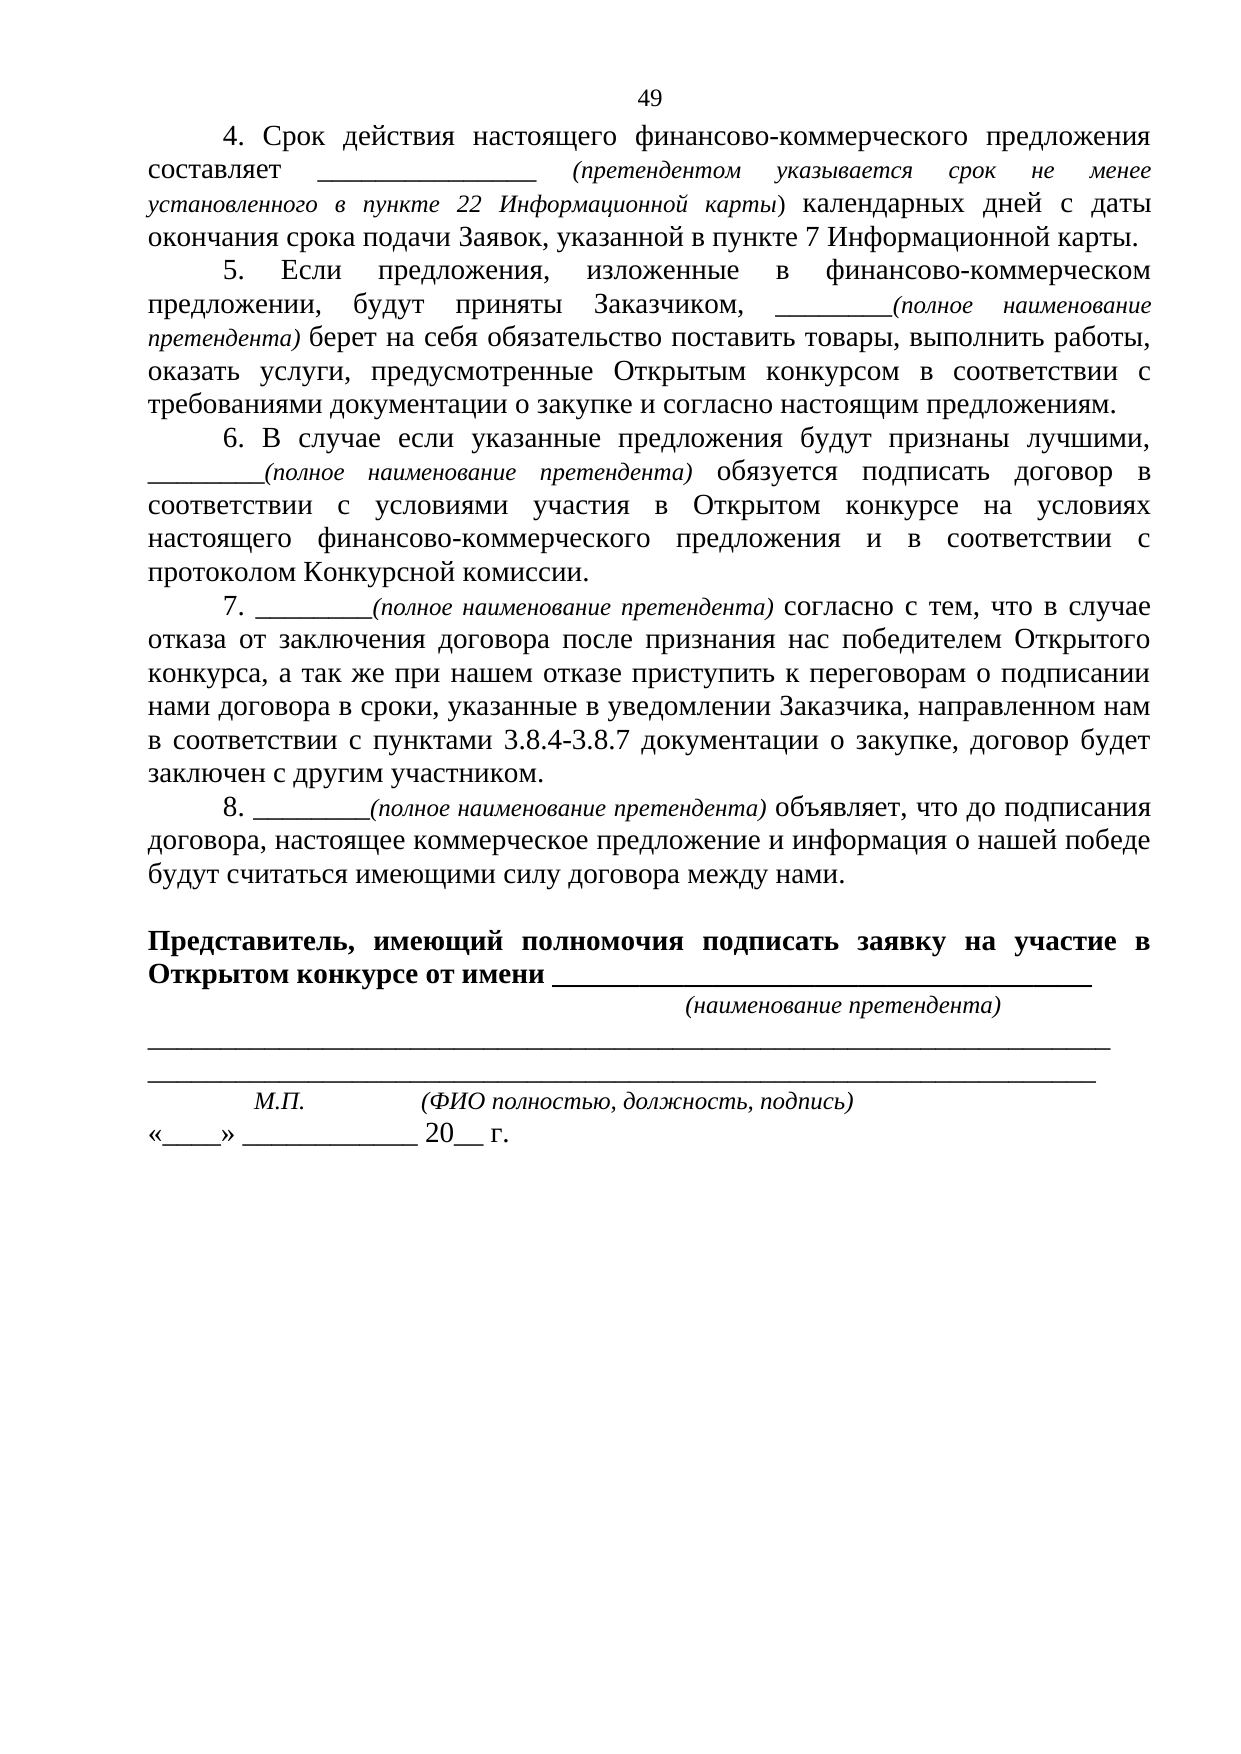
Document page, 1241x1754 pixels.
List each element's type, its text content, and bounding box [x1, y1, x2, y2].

text 6. В случае если указанные предложения будут признаны лучшими, ________(полное наименование претендента) обязуется подписать договор в соответствии с условиями участия в Открытом конкурсе на условиях настоящего финансово-коммерческого предложения и в соответствии с протоколом Конкурсной комиссии. [148, 420, 1152, 588]
text 7. ________(полное наименование претендента) согласно с тем, что в случае отказа от заключения договора после признания нас победителем Открытого конкурса, а так же при нашем отказе приступить к переговорам о подписании нами договора в сроки, указанные в уведомлении Заказчика, направленном нам в соответствии с пунктами 3.8.4-3.8.7 документации о закупке, договор будет заключен с другим участником. [148, 588, 1152, 789]
text _________________________________________________________________ [148, 1052, 1152, 1086]
text (наименование претендента) [148, 990, 1152, 1019]
text М.П. (ФИО полностью, должность, подпись) [148, 1086, 1152, 1115]
text 5. Если предложения, изложенные в финансово-коммерческом предложении, будут приняты Заказчиком, ________(полное наименование претендента) берет на себя обязательство поставить товары, выполнить работы, оказать услуги, предусмотренные Открытым конкурсом в соответствии с требованиями документации о закупке и согласно настоящим предложениям. [148, 252, 1152, 420]
text 8. ________(полное наименование претендента) объявляет, что до подписания договора, настоящее коммерческое предложение и информация о нашей победе будут считаться имеющими силу договора между нами. [148, 789, 1152, 889]
text «____» ____________ 20__ г. [148, 1115, 1152, 1148]
text __________________________________________________________________ [148, 1019, 1152, 1052]
text Представитель, имеющий полномочия подписать заявку на участие в Открытом конкурсе от имени _____________________________________ [148, 923, 1152, 990]
text 4. Срок действия настоящего финансово-коммерческого предложения составляет _______________ (претендентом указывается срок не менее установленного в пункте 22 Информационной карты) календарных дней с даты окончания срока подачи Заявок, указанной в пункте 7 Информационной карты. [148, 118, 1152, 252]
